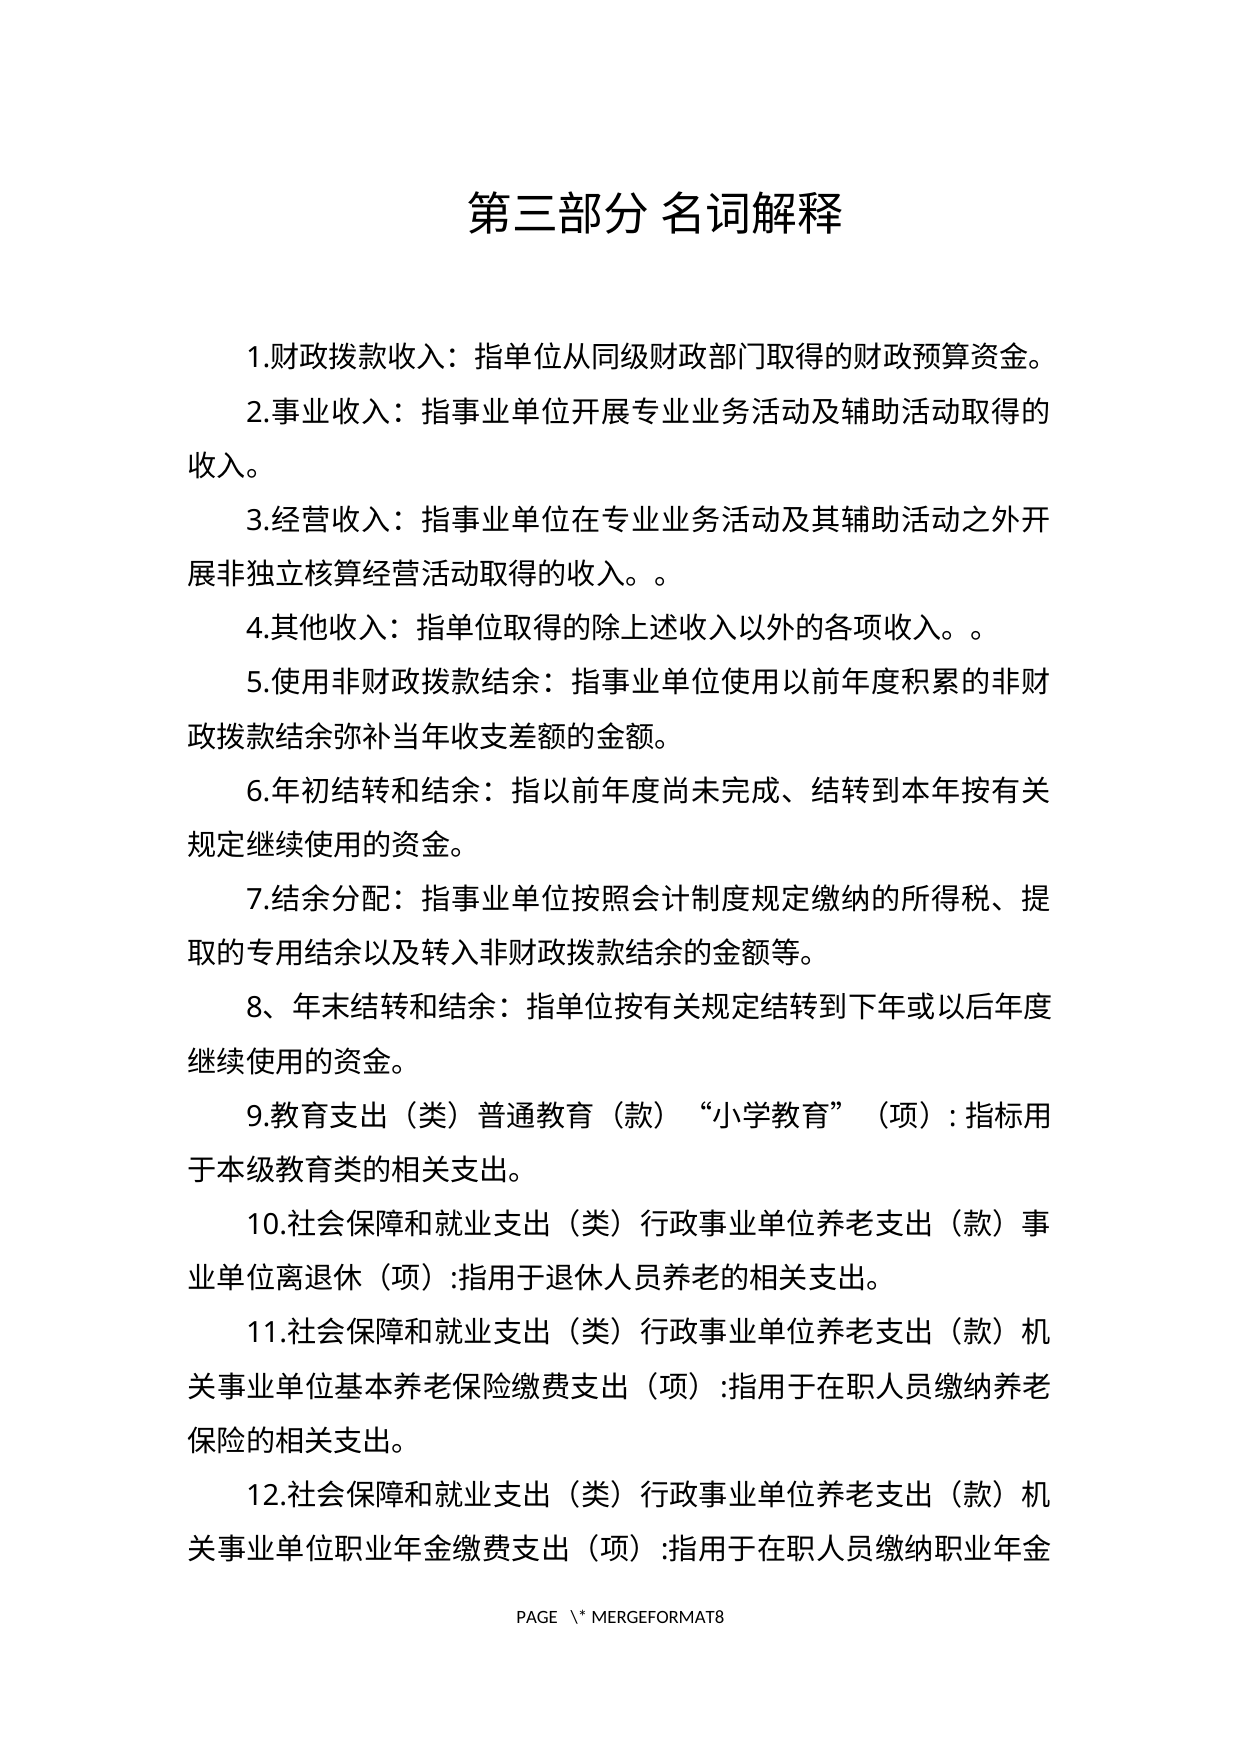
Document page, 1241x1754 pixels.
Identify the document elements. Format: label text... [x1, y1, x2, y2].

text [187, 1462, 1053, 1570]
text 8、年末结转和结余：指单位按有关规定结转到下年或以后年度继续使用的资金。 [187, 974, 1053, 1083]
text 6.年初结转和结余：指以前年度尚未完成、结转到本年按有关规定继续使用的资金。 [187, 758, 1053, 866]
list 名词解释 [187, 162, 1053, 259]
text 3.经营收入：指事业单位在专业业务活动及其辅助活动之外开展非独立核算经营活动取得的收入。。 [187, 487, 1053, 595]
text 2.事业收入：指事业单位开展专业业务活动及辅助活动取得的收入。 [187, 379, 1053, 487]
text 9.教育支出（类）普通教育（款）“小学教育”（项）: 指标用于本级教育类的相关支出。 [187, 1083, 1053, 1191]
text 7.结余分配：指事业单位按照会计制度规定缴纳的所得税、提取的专用结余以及转入非财政拨款结余的金额等。 [187, 866, 1053, 974]
text 5.使用非财政拨款结余：指事业单位使用以前年度积累的非财政拨款结余弥补当年收支差额的金额。 [187, 649, 1053, 758]
text 10.社会保障和就业支出（类）行政事业单位养老支出（款）事业单位离退休（项）:指用于退休人员养老的相关支出。 [187, 1191, 1053, 1299]
text 4.其他收入：指单位取得的除上述收入以外的各项收入。。 [187, 595, 1053, 649]
text 11.社会保障和就业支出（类）行政事业单位养老支出（款）机关事业单位基本养老保险缴费支出（项）:指用于在职人员缴纳养老保险的相关支出。 [187, 1299, 1053, 1462]
text 1.财政拨款收入：指单位从同级财政部门取得的财政预算资金。 [187, 324, 1053, 379]
